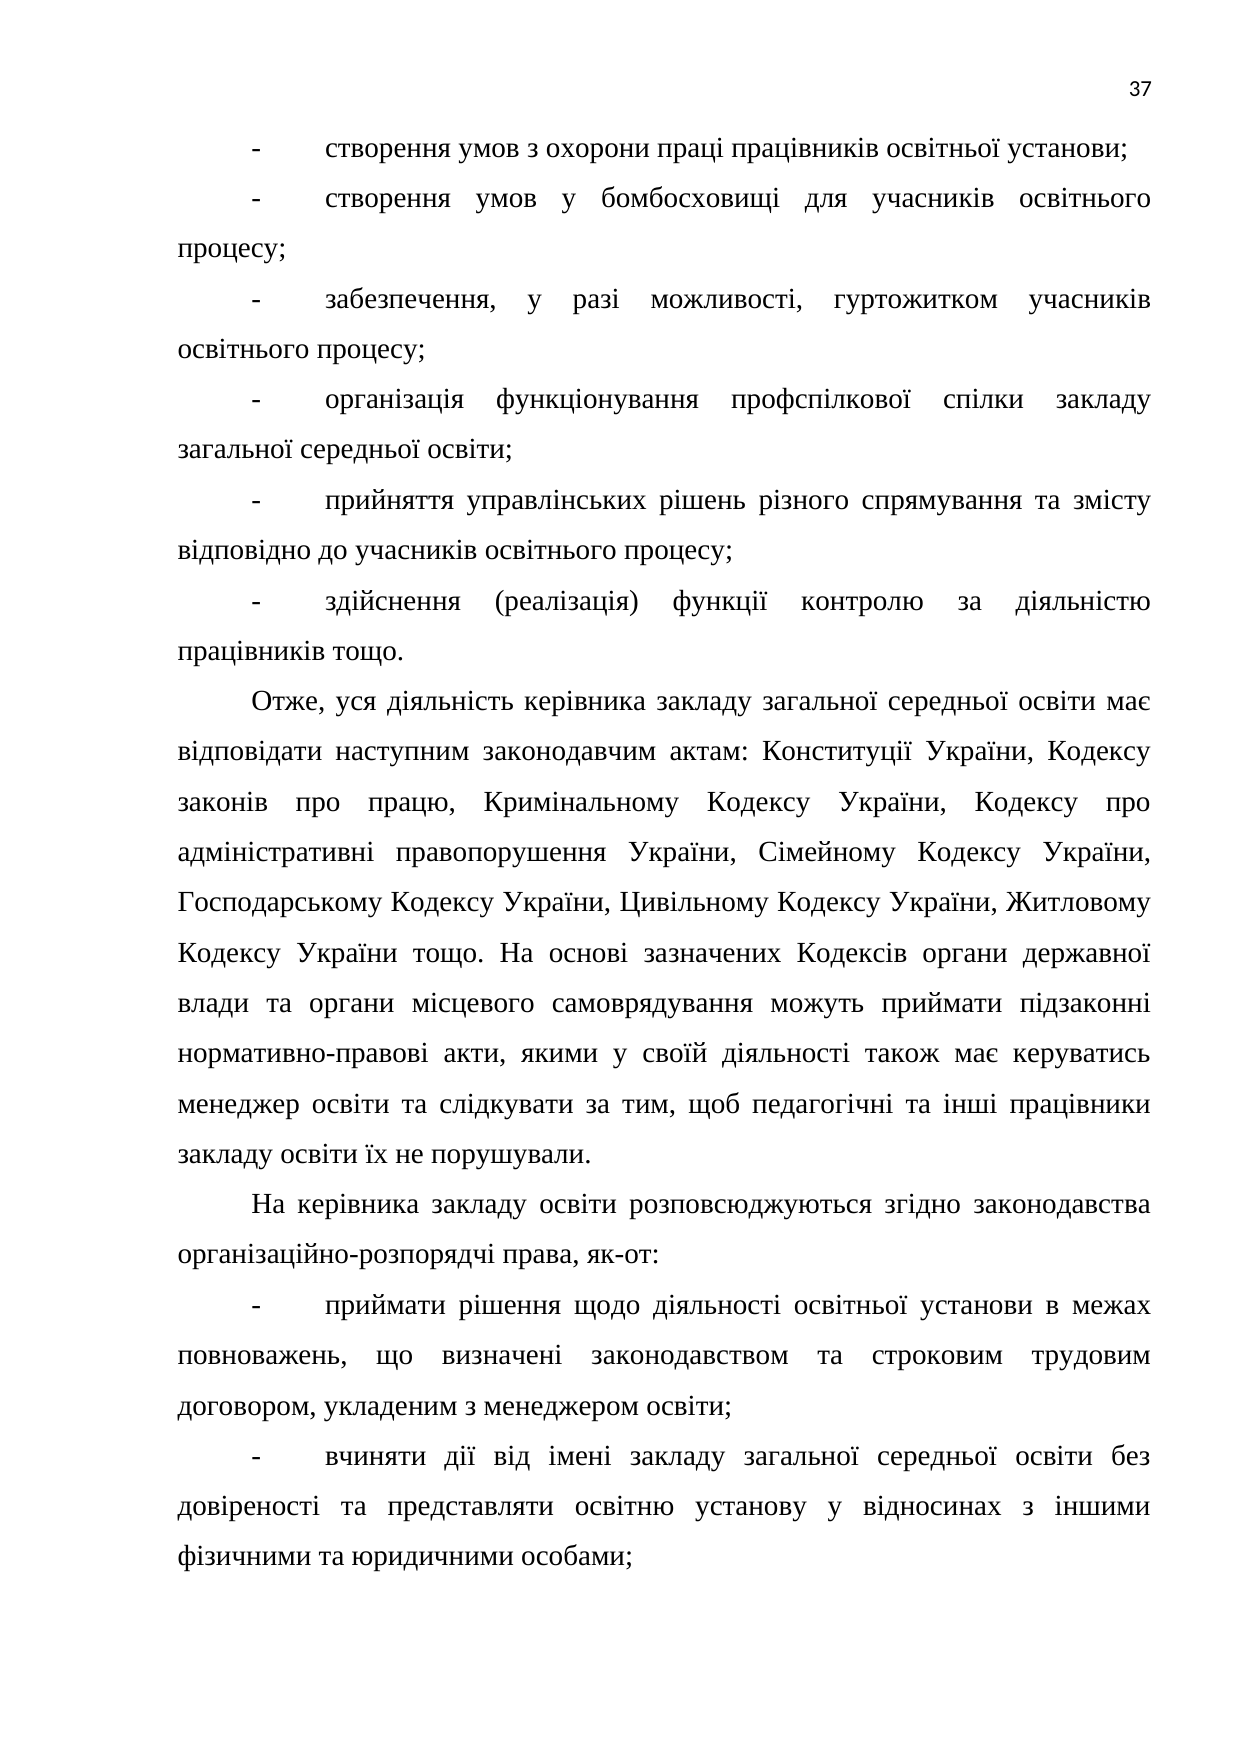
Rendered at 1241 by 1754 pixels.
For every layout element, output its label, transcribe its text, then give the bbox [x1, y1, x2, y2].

list На керівника закладу освіти розповсюджуються згідно законодавства організаційно-розпорядчі права, як-от: [177, 1186, 1152, 1270]
list приймати рішення щодо діяльності освітньої установи в межах повноважень, що визначені законодавством та строковим трудовим договором, укладеним з менеджером освіти; [177, 1287, 1152, 1421]
list організація функціонування профспілкової спілки закладу загальної середньої освіти; [177, 381, 1152, 465]
list Отже, уся діяльність керівника закладу загальної середньої освіти має відповідати наступним законодавчим актам: Конституції України, Кодексу законів про працю, Кримінальному Кодексу України, Кодексу про адміністративні правопорушення України, Сімейному Кодексу України, Господарському Кодексу України, Цивільному Кодексу України, Житловому Кодексу України тощо. На основі зазначених Кодексів органи державної влади та органи місцевого самоврядування можуть приймати підзаконні нормативно-правові акти, якими у своїй діяльності також має керуватись менеджер освіти та слідкувати за тим, щоб педагогічні та інші працівники закладу освіти їх не порушували. [177, 683, 1152, 1169]
list прийняття управлінських рішень різного спрямування та змісту відповідно до учасників освітнього процесу; [177, 482, 1152, 566]
list вчиняти дії від імені закладу загальної середньої освіти без довіреності та представляти освітню установу у відносинах з іншими фізичними та юридичними особами; [177, 1438, 1152, 1572]
list створення умов з охорони праці працівників освітньої установи; [177, 130, 1152, 163]
list створення умов у бомбосховищі для учасників освітнього процесу; [177, 180, 1152, 264]
list забезпечення, у разі можливості, гуртожитком учасників освітнього процесу; [177, 281, 1152, 364]
list здійснення (реалізація) функції контролю за діяльністю працівників тощо. [177, 583, 1152, 666]
